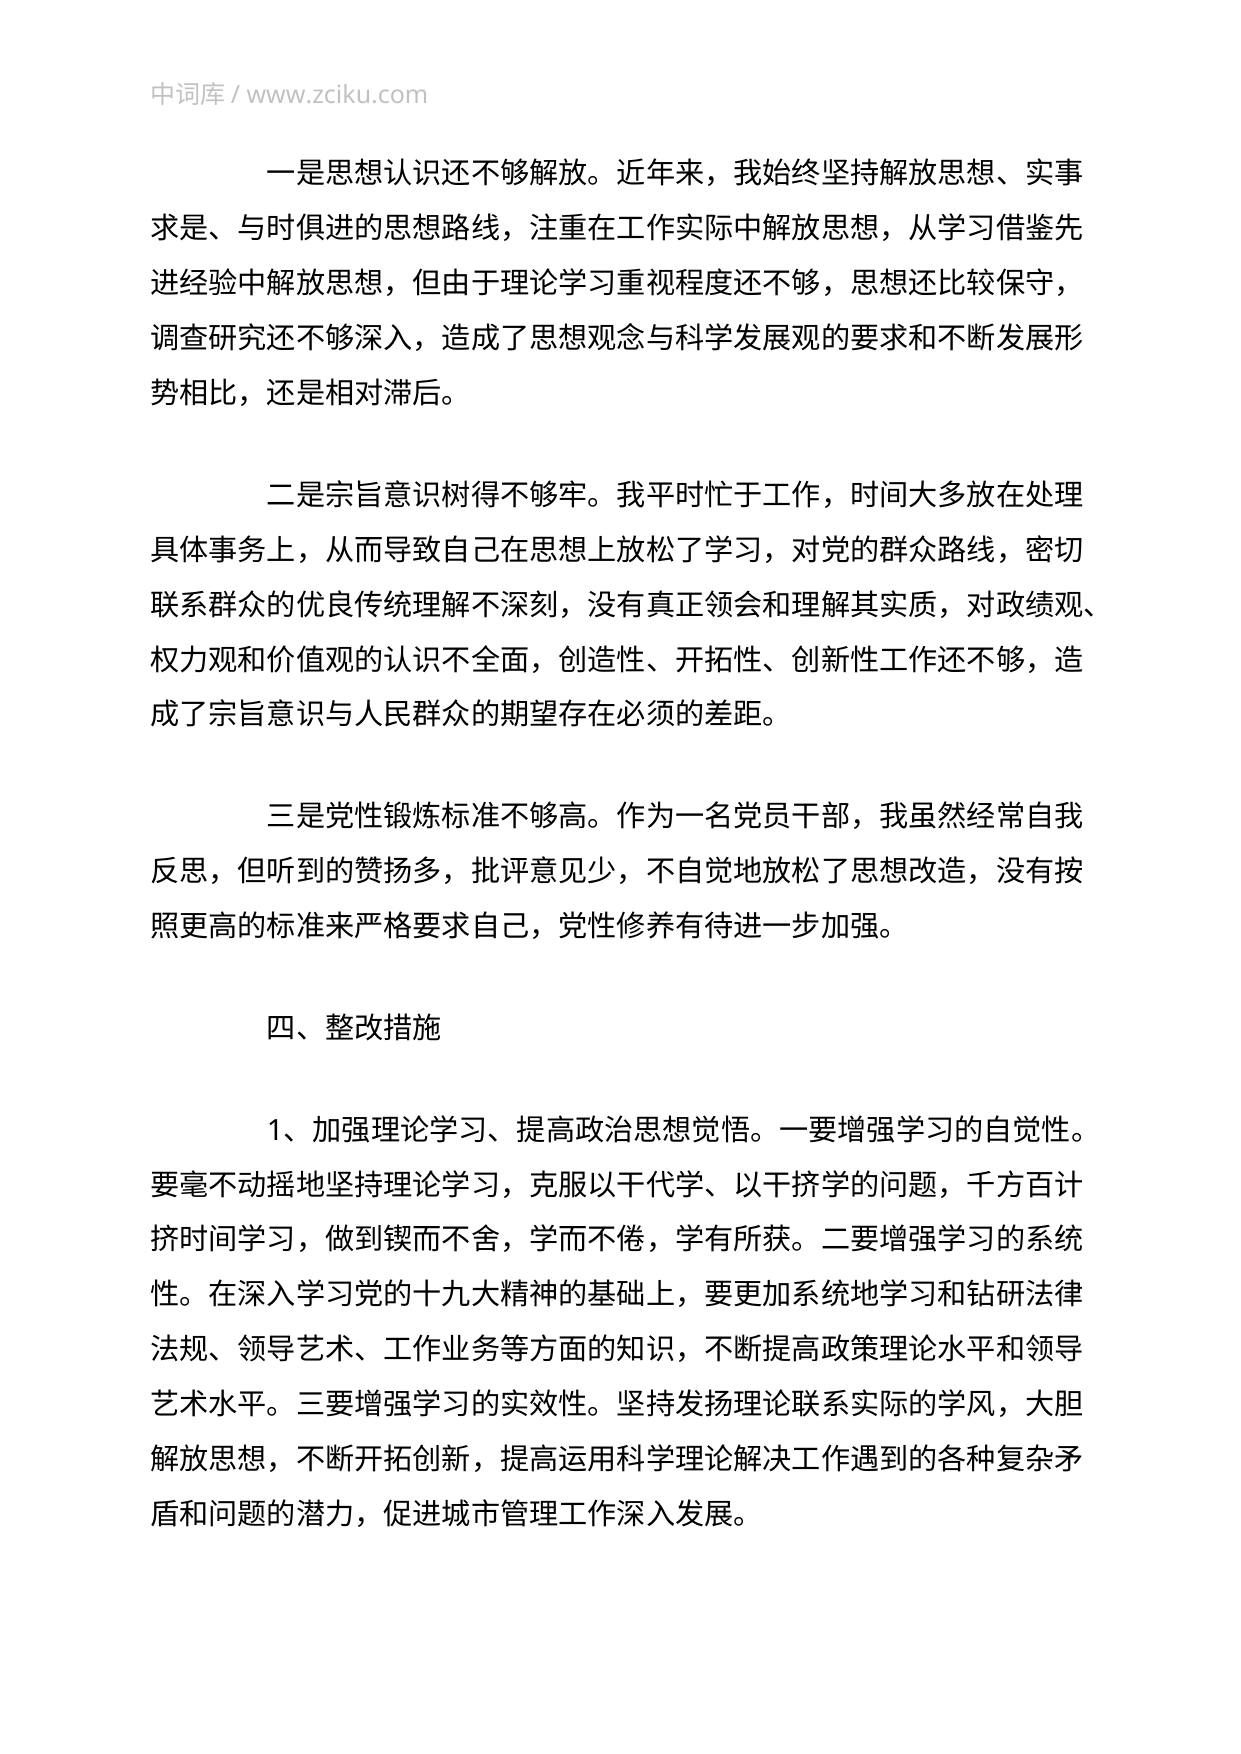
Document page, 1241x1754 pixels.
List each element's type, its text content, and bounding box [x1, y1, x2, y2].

text 三是党性锻炼标准不够高。作为一名党员干部，我虽然经常自我反思，但听到的赞扬多，批评意见少，不自觉地放松了思想改造，没有按照更高的标准来严格要求自己，党性修养有待进一步加强。 [150, 793, 1090, 945]
text 一是思想认识还不够解放。近年来，我始终坚持解放思想、实事求是、与时俱进的思想路线，注重在工作实际中解放思想，从学习借鉴先进经验中解放思想，但由于理论学习重视程度还不够，思想还比较保守，调查研究还不够深入，造成了思想观念与科学发展观的要求和不断发展形势相比，还是相对滞后。 [150, 150, 1090, 412]
text 1、加强理论学习、提高政治思想觉悟。一要增强学习的自觉性。要毫不动摇地坚持理论学习，克服以干代学、以干挤学的问题，千方百计挤时间学习，做到锲而不舍，学而不倦，学有所获。二要增强学习的系统性。在深入学习党的十九大精神的基础上，要更加系统地学习和钻研法律法规、领导艺术、工作业务等方面的知识，不断提高政策理论水平和领导艺术水平。三要增强学习的实效性。坚持发扬理论联系实际的学风，大胆解放思想，不断开拓创新，提高运用科学理论解决工作遇到的各种复杂矛盾和问题的潜力，促进城市管理工作深入发展。 [150, 1106, 1090, 1533]
text 四、整改措施 [150, 1004, 1090, 1047]
text 二是宗旨意识树得不够牢。我平时忙于工作，时间大多放在处理具体事务上，从而导致自己在思想上放松了学习，对党的群众路线，密切联系群众的优良传统理解不深刻，没有真正领会和理解其实质，对政绩观、权力观和价值观的认识不全面，创造性、开拓性、创新性工作还不够，造成了宗旨意识与人民群众的期望存在必须的差距。 [150, 471, 1090, 733]
